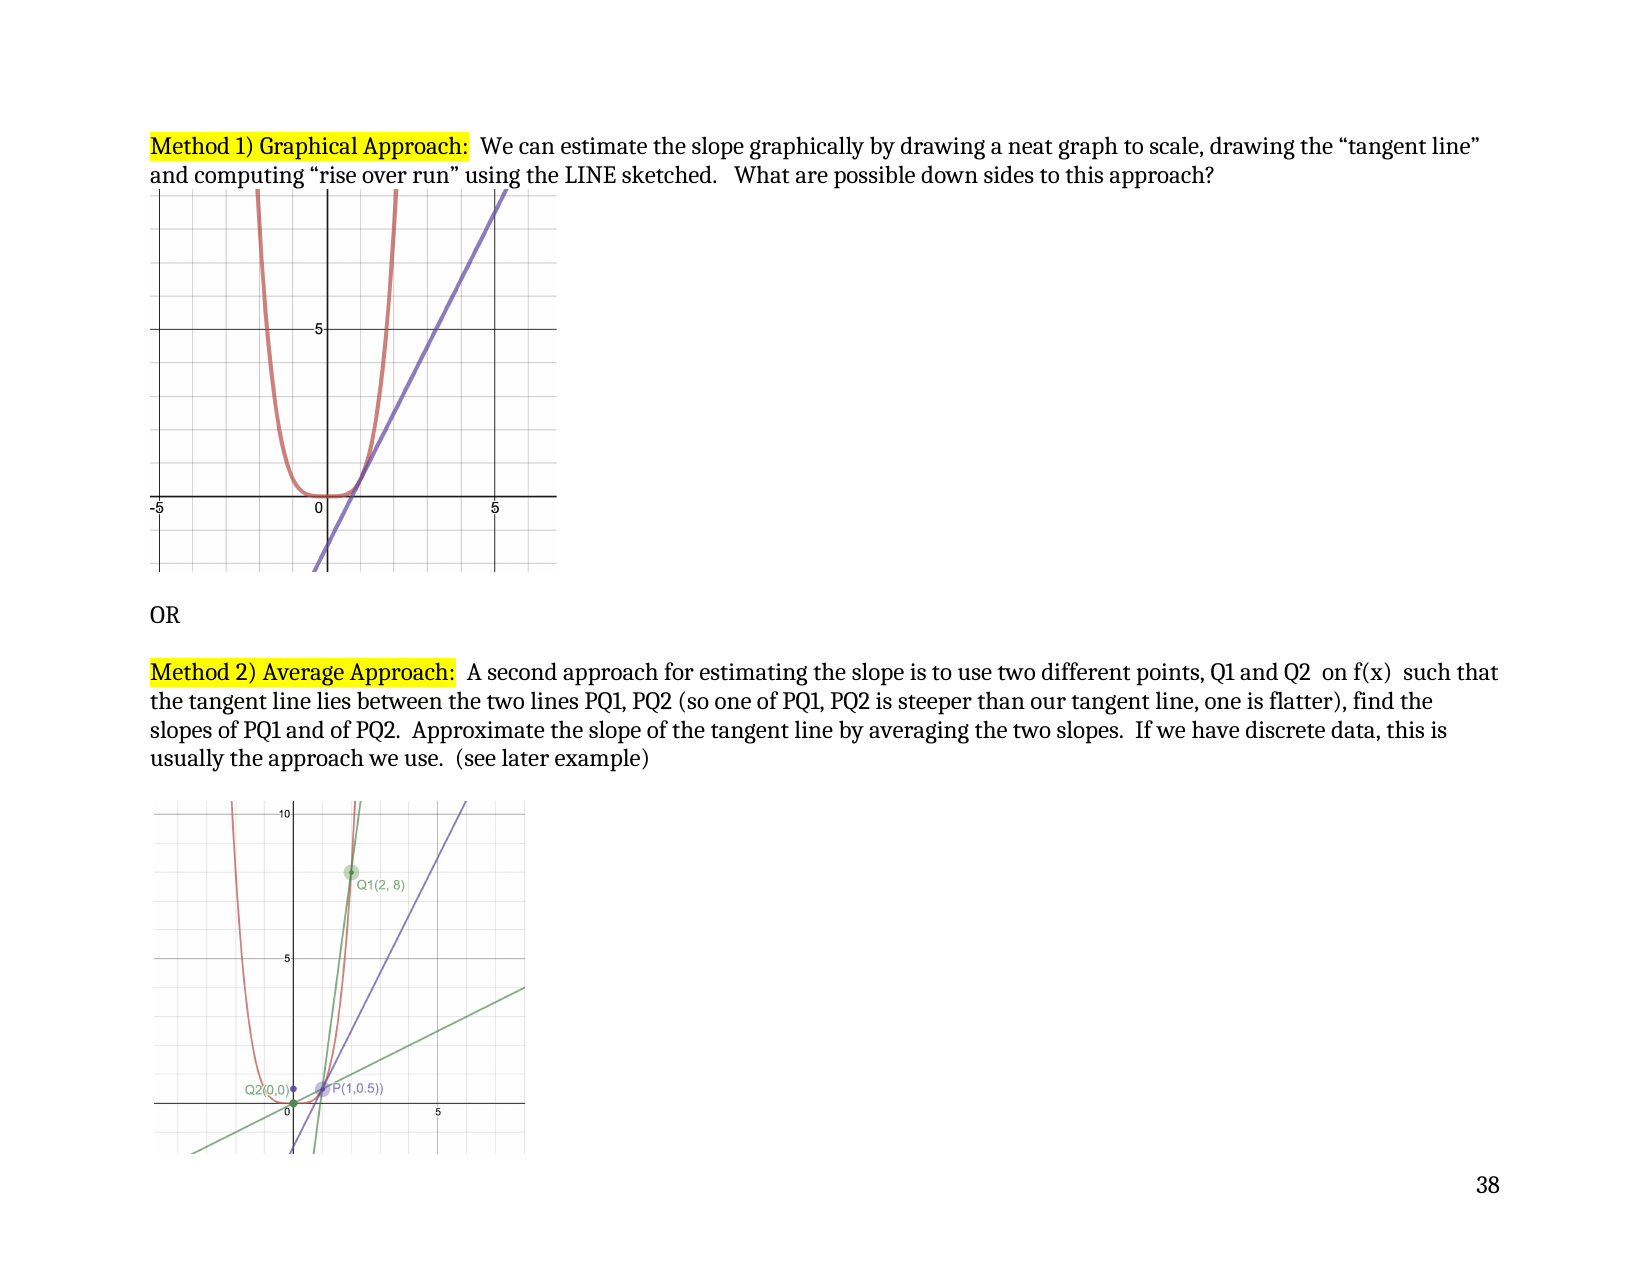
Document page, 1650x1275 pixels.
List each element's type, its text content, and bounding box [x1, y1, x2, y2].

picture [154, 801, 525, 1154]
text Method 2) Average Approach: A second approach for estimating the slope is to use two different points, Q1 and Q2 on f(x) such that the tangent line lies between the two lines PQ1, PQ2 (so one of PQ1, PQ2 is steeper than our tangent line, one is flatter), find the slopes of PQ1 and of PQ2. Approximate the slope of the tangent line by averaging the two slopes. If we have discrete data, this is usually the approach we use. (see later example) [150, 658, 1500, 773]
text OR [150, 601, 1500, 629]
text Method 1) Graphical Approach: We can estimate the slope graphically by drawing a neat graph to scale, drawing the “tangent line” and computing “rise over run” using the LINE sketched. What are possible down sides to this approach? [150, 132, 1500, 189]
picture [150, 189, 557, 572]
